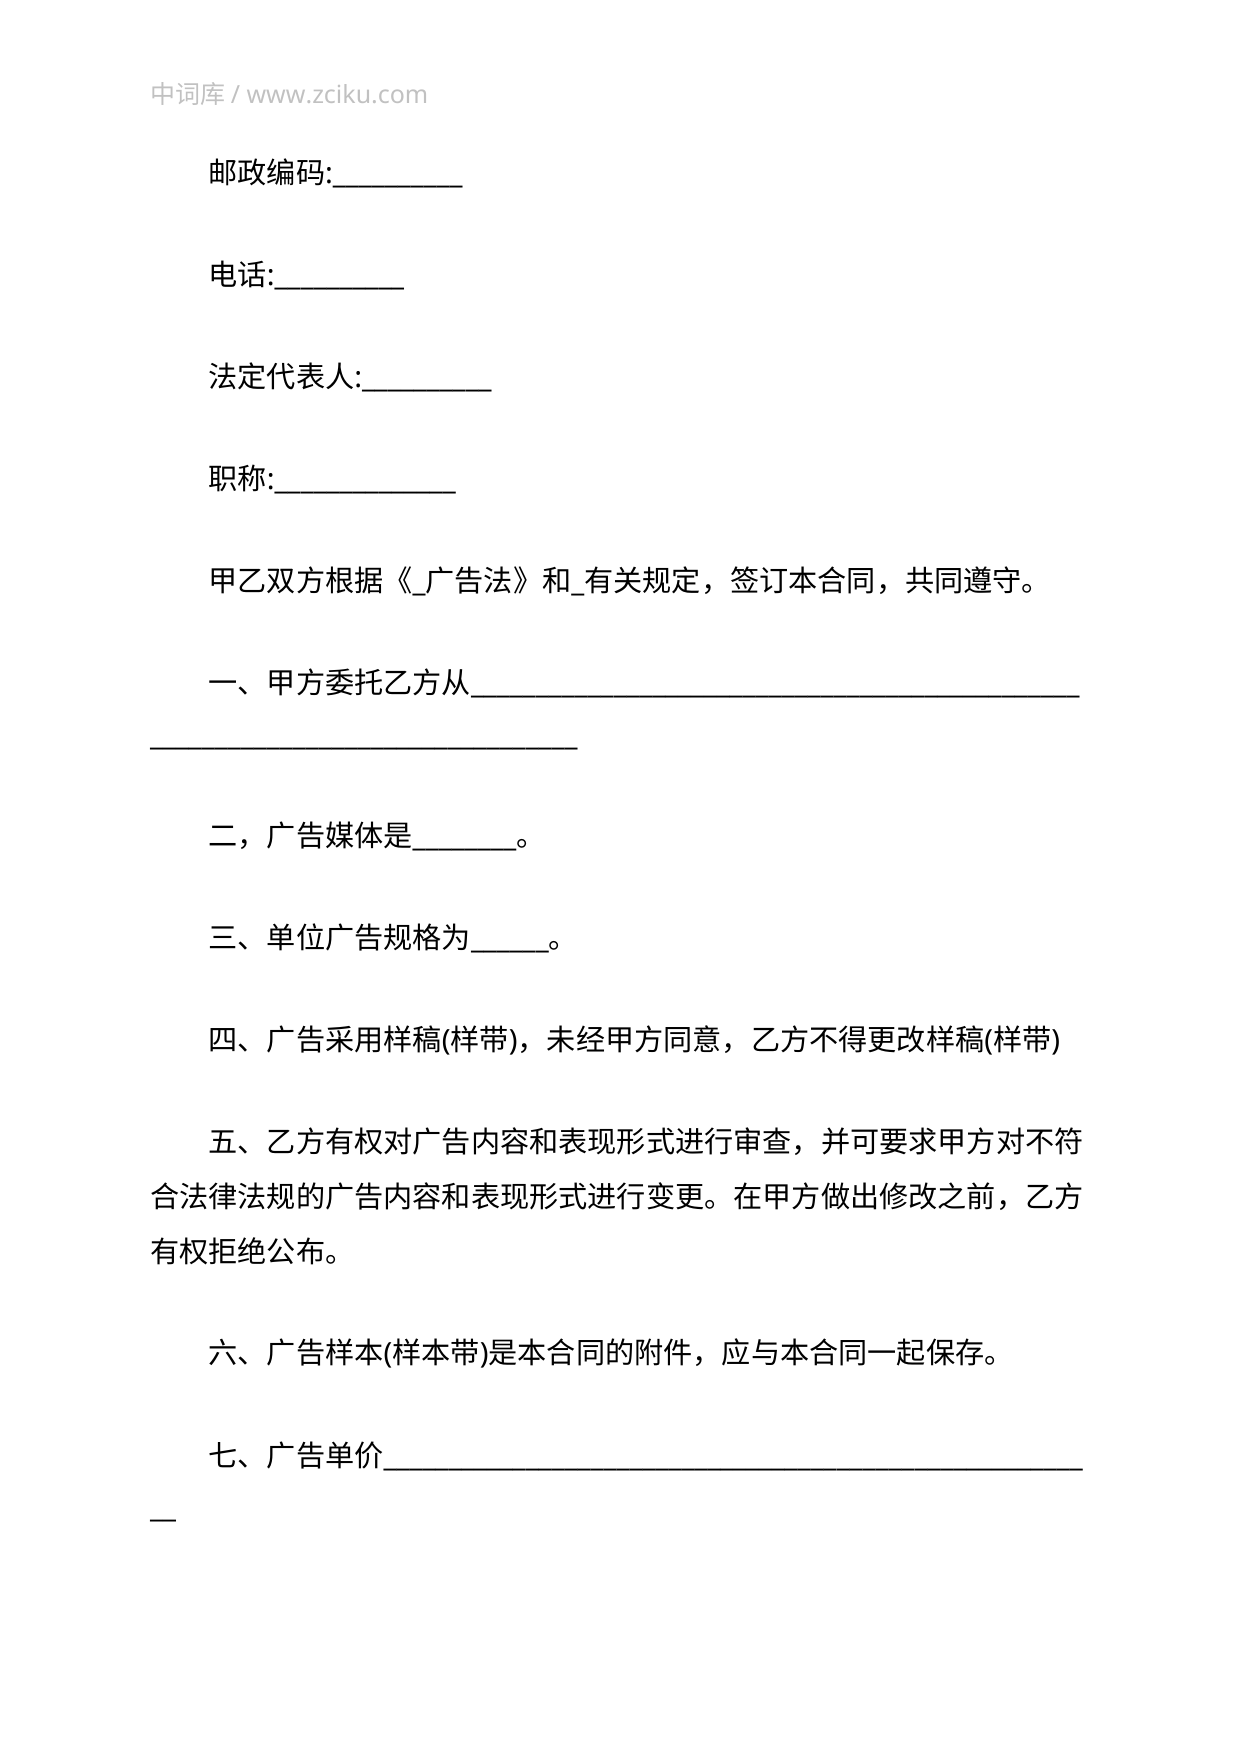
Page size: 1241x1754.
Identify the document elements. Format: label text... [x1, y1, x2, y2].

text 职称:______________ [150, 456, 1090, 498]
text 邮政编码:__________ [150, 150, 1090, 192]
text 七、广告单价________________________________________________________ [150, 1432, 1090, 1526]
text 五、乙方有权对广告内容和表现形式进行审查，并可要求甲方对不符合法律法规的广告内容和表现形式进行变更。在甲方做出修改之前，乙方有权拒绝公布。 [150, 1118, 1090, 1271]
text 甲乙双方根据《_广告法》和_有关规定，签订本合同，共同遵守。 [150, 558, 1090, 600]
text 六、广告样本(样本带)是本合同的附件，应与本合同一起保存。 [150, 1330, 1090, 1372]
text 法定代表人:__________ [150, 354, 1090, 396]
text 电话:__________ [150, 252, 1090, 294]
text 三、单位广告规格为______。 [150, 914, 1090, 957]
text 一、甲方委托乙方从________________________________________________________________________________ [150, 660, 1090, 754]
text 二，广告媒体是________。 [150, 813, 1090, 855]
text 四、广告采用样稿(样带)，未经甲方同意，乙方不得更改样稿(样带) [150, 1017, 1090, 1059]
